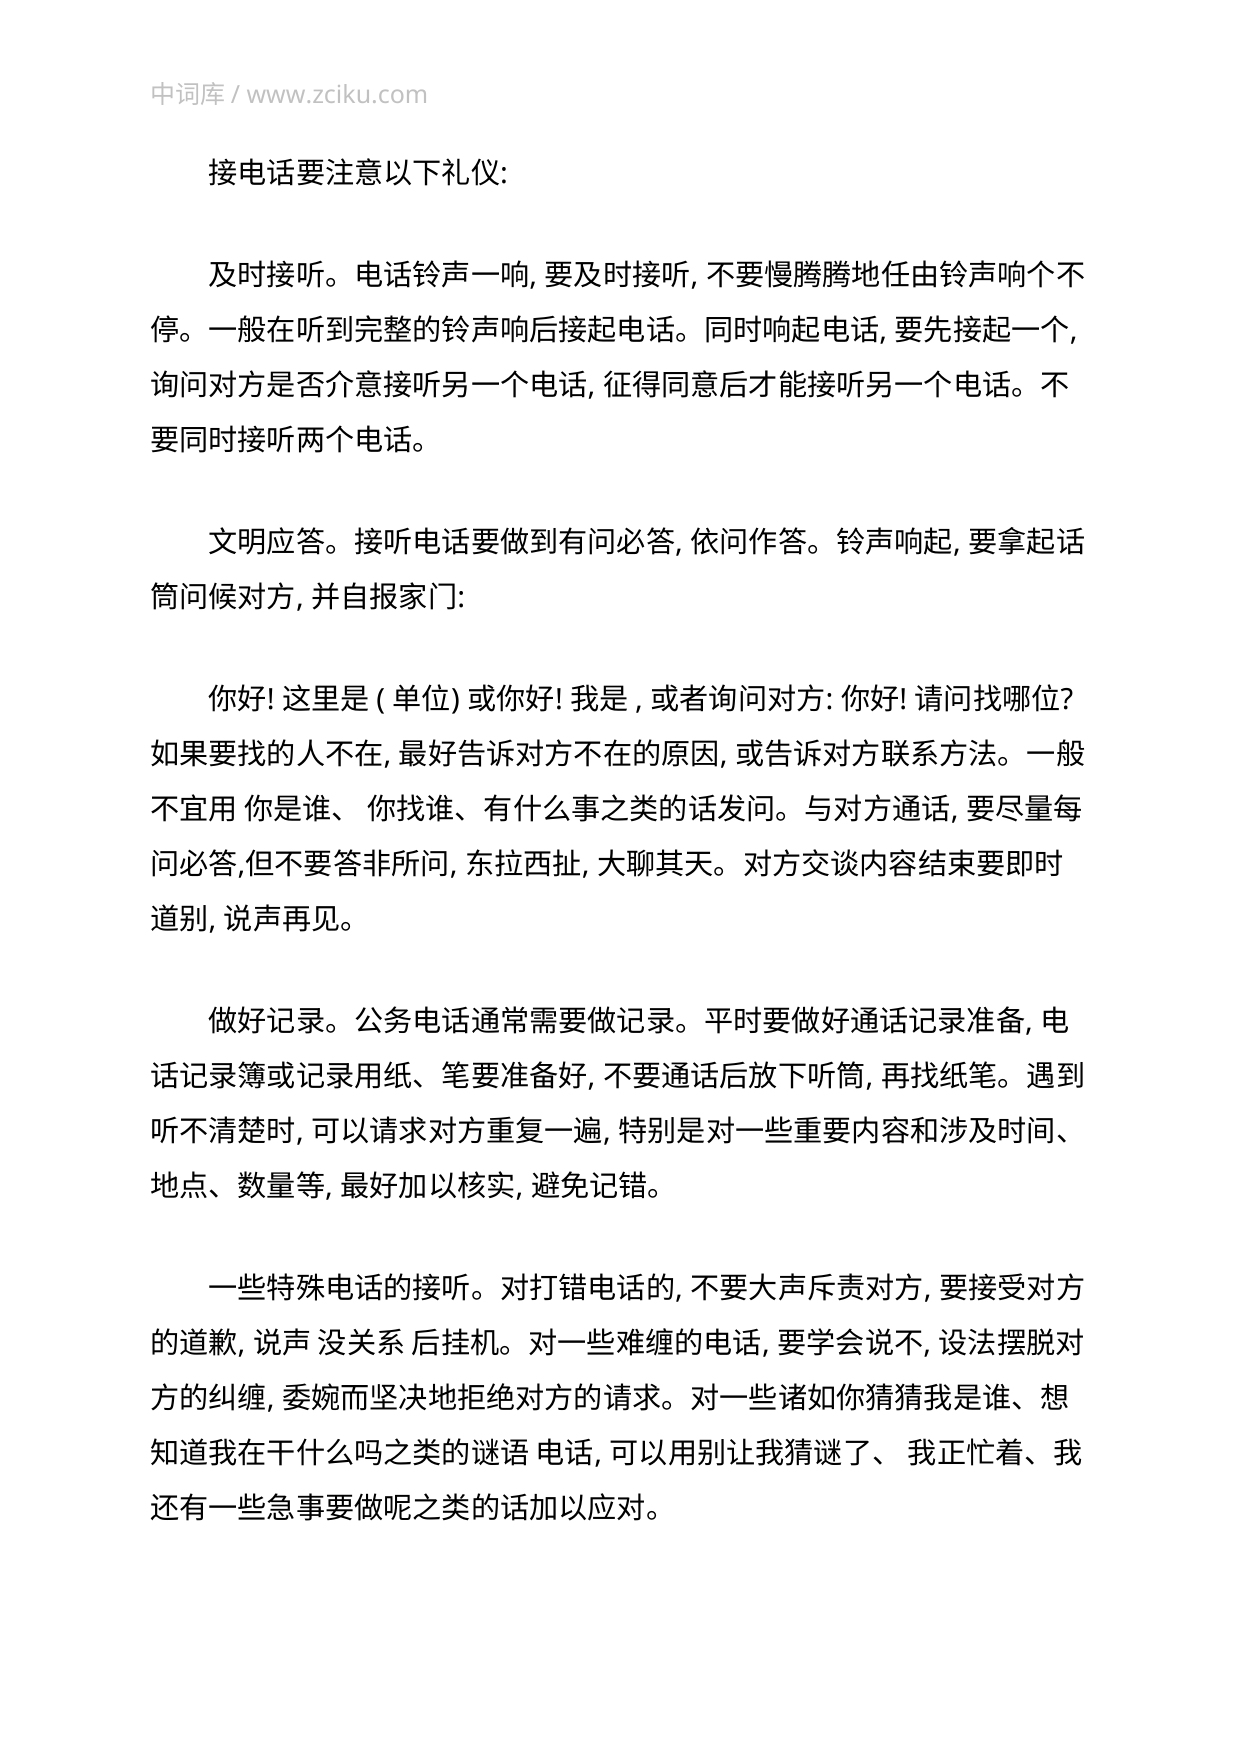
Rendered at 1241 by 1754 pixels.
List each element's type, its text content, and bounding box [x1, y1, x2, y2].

text 你好! 这里是 ( 单位) 或你好! 我是 , 或者询问对方: 你好! 请问找哪位? 如果要找的人不在, 最好告诉对方不在的原因, 或告诉对方联系方法。一般不宜用 你是谁、 你找谁、有什么事之类的话发问。与对方通话, 要尽量每问必答,但不要答非所问, 东拉西扯, 大聊其天。对方交谈内容结束要即时道别, 说声再见。 [150, 676, 1090, 938]
text 及时接听。电话铃声一响, 要及时接听, 不要慢腾腾地任由铃声响个不停。一般在听到完整的铃声响后接起电话。同时响起电话, 要先接起一个, 询问对方是否介意接听另一个电话, 征得同意后才能接听另一个电话。不要同时接听两个电话。 [150, 252, 1090, 459]
text 做好记录。公务电话通常需要做记录。平时要做好通话记录准备, 电话记录簿或记录用纸、笔要准备好, 不要通话后放下听筒, 再找纸笔。遇到听不清楚时, 可以请求对方重复一遍, 特别是对一些重要内容和涉及时间、地点、数量等, 最好加以核实, 避免记错。 [150, 998, 1090, 1205]
text 接电话要注意以下礼仪: [150, 150, 1090, 192]
text 文明应答。接听电话要做到有问必答, 依问作答。铃声响起, 要拿起话筒问候对方, 并自报家门: [150, 519, 1090, 616]
text 一些特殊电话的接听。对打错电话的, 不要大声斥责对方, 要接受对方的道歉, 说声 没关系 后挂机。对一些难缠的电话, 要学会说不, 设法摆脱对方的纠缠, 委婉而坚决地拒绝对方的请求。对一些诸如你猜猜我是谁、想知道我在干什么吗之类的谜语 电话, 可以用别让我猜谜了、 我正忙着、我还有一些急事要做呢之类的话加以应对。 [150, 1265, 1090, 1527]
